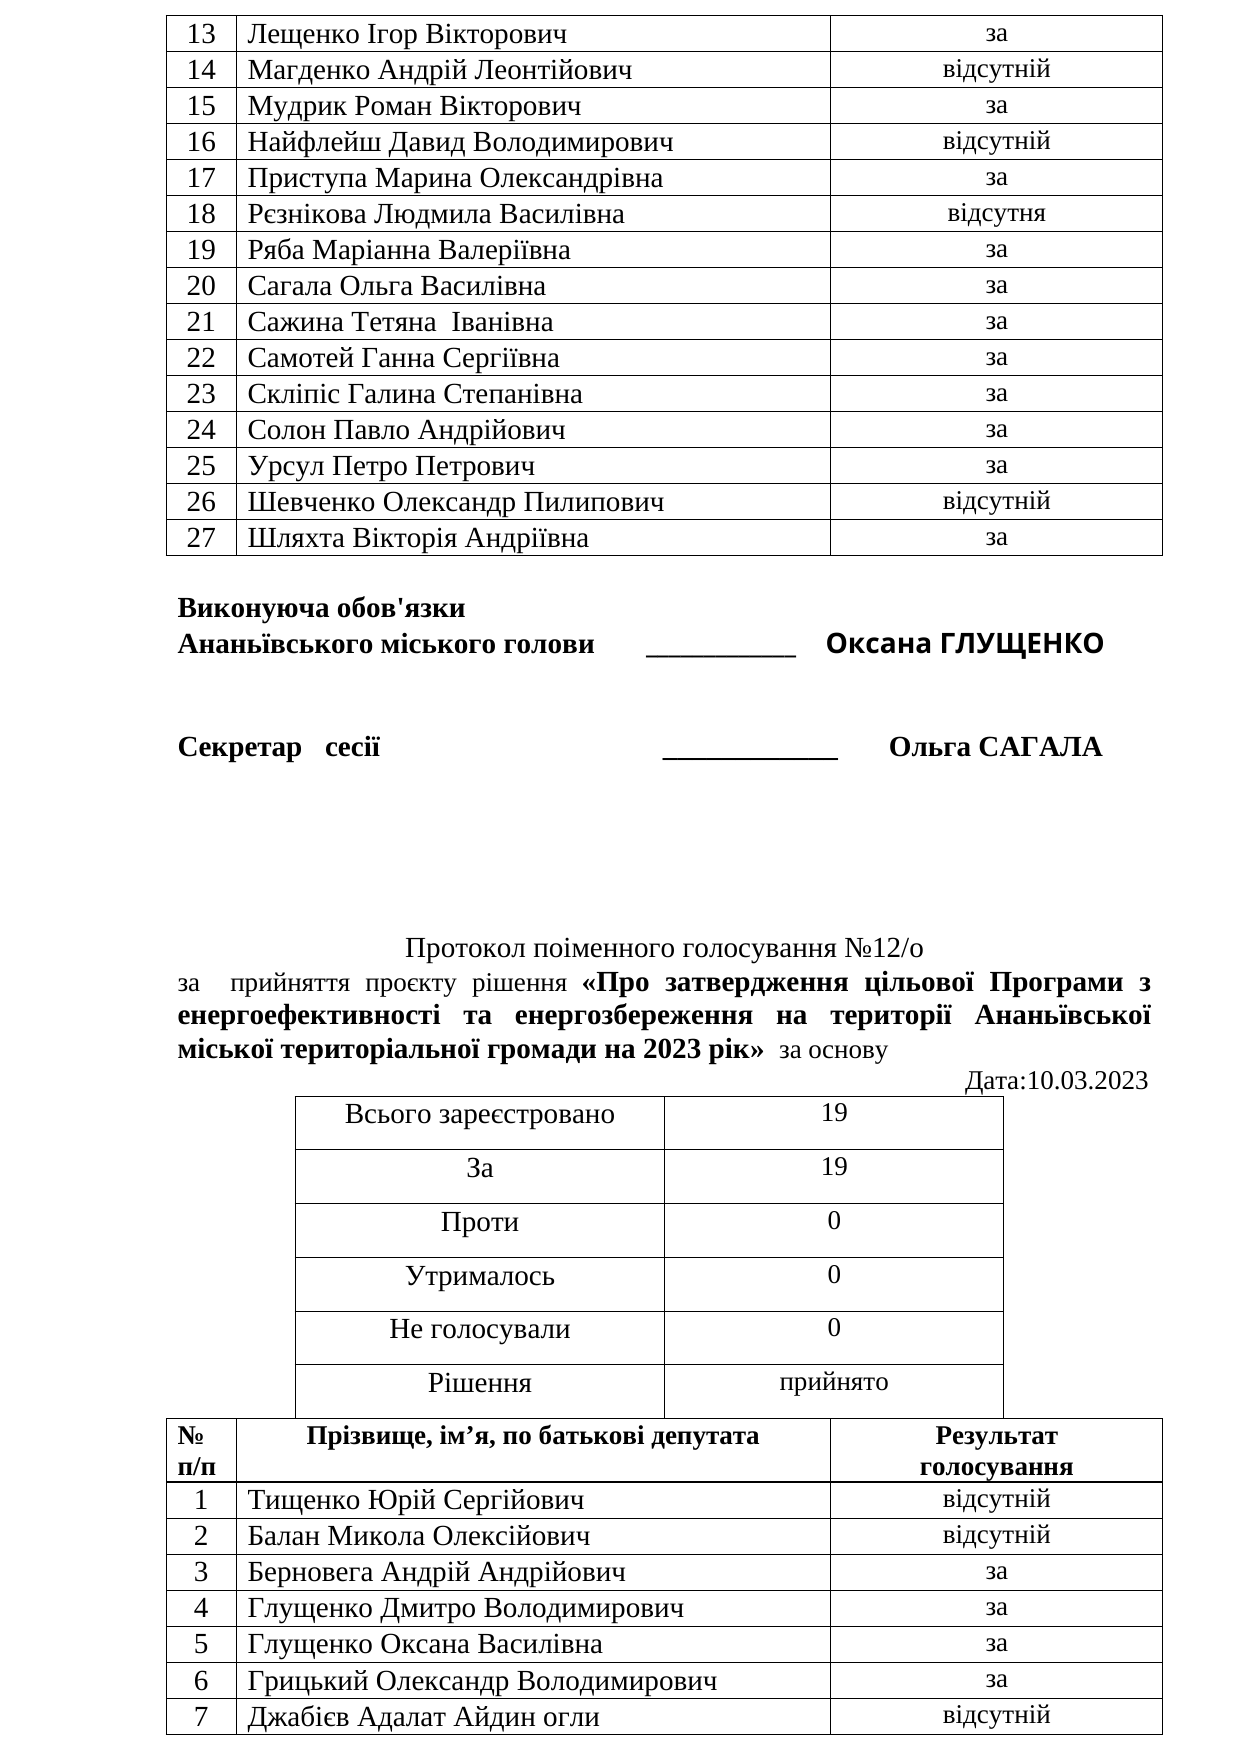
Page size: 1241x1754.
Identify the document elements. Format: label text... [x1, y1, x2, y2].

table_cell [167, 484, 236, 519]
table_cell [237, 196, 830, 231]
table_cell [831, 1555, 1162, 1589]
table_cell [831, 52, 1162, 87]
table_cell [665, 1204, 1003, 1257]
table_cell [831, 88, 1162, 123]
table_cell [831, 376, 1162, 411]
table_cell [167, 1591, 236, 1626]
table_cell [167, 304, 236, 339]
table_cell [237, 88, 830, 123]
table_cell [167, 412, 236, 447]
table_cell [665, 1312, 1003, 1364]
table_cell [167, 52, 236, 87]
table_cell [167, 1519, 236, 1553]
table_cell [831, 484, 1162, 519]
text за прийняття проєкту рішення «Про затвердження цільової Програми з енергоефективності та енергозбереження на території Ананьївської міської територіальної громади на 2023 рік» за основу [177, 964, 1152, 1064]
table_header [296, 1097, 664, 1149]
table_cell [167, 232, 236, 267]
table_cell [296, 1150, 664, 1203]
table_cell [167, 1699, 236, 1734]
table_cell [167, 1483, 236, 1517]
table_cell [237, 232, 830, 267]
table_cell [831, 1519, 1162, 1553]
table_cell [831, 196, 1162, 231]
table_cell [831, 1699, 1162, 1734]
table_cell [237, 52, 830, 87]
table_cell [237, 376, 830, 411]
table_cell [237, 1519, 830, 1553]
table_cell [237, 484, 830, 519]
text Ананьївського міського голови _____________ Оксана ГЛУЩЕНКО [177, 623, 1152, 662]
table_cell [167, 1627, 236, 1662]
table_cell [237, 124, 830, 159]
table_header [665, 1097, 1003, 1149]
text Секретар сесії ____________ Ольга САГАЛА [177, 729, 1152, 762]
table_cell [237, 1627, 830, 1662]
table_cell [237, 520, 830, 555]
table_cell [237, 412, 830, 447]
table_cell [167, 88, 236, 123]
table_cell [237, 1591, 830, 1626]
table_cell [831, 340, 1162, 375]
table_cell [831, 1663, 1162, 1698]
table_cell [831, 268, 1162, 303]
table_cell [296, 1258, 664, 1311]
text Виконуюча обов'язки [177, 590, 1152, 623]
text Протокол поіменного голосування №12/о [177, 930, 1152, 964]
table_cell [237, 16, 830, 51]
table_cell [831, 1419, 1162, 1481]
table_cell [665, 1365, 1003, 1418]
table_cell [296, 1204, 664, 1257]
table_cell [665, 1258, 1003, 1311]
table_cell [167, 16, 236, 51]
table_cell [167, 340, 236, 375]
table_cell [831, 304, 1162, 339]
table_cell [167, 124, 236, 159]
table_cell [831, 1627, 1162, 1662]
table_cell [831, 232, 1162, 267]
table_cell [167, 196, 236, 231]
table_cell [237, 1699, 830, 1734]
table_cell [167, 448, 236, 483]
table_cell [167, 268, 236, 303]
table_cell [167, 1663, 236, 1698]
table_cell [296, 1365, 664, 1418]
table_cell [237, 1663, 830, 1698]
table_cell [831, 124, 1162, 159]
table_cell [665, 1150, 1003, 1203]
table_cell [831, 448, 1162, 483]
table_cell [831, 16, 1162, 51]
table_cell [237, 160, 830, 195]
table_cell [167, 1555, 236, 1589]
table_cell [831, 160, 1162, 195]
text Дата:10.03.2023 [177, 1064, 1152, 1096]
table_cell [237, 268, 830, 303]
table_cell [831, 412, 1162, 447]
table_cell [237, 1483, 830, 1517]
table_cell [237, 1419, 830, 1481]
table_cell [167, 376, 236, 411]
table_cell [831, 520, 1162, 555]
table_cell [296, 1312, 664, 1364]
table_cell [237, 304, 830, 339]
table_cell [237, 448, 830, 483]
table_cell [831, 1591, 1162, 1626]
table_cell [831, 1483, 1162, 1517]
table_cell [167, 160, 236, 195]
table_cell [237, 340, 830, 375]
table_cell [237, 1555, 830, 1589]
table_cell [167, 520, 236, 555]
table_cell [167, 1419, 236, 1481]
